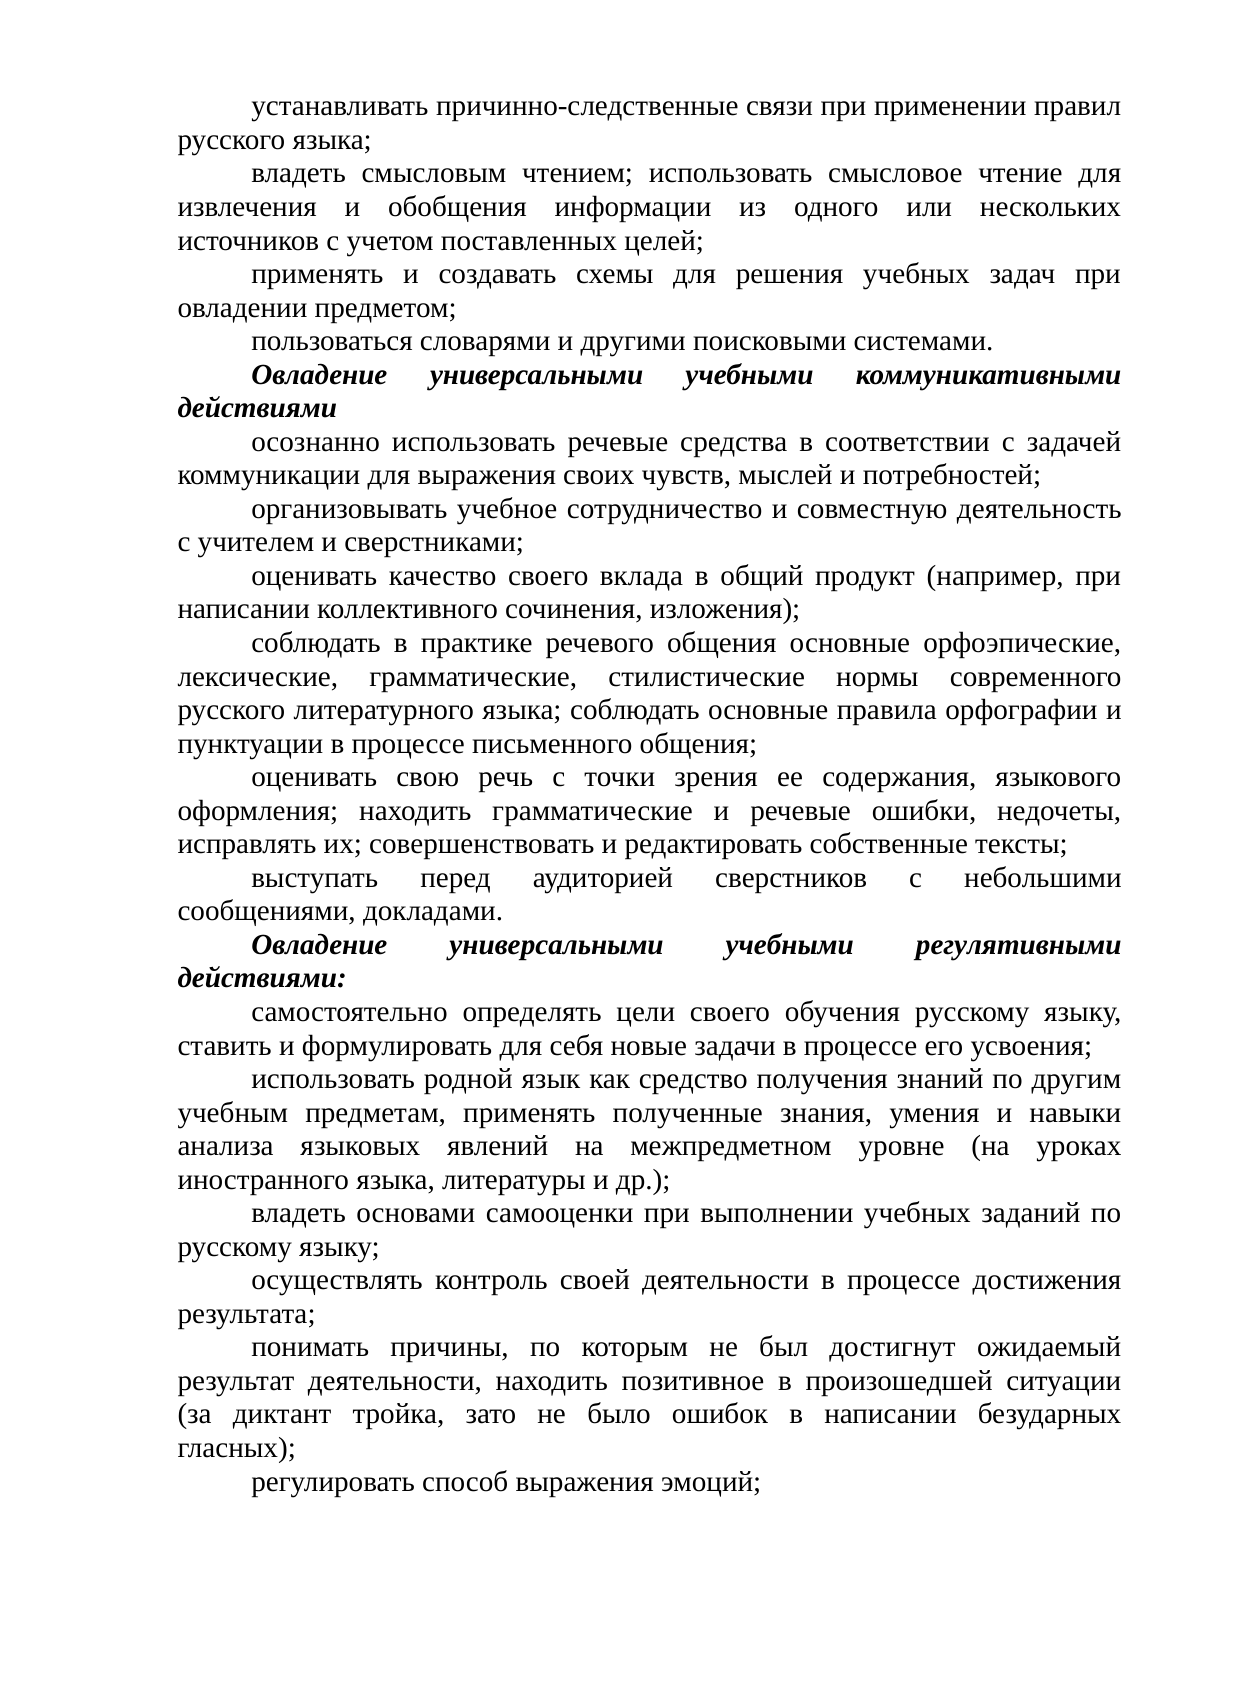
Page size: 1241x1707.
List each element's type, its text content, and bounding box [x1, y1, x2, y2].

text организовывать учебное сотрудничество и совместную деятельность с учителем и сверстниками; [177, 491, 1122, 558]
text понимать причины, по которым не был достигнут ожидаемый результат деятельности, находить позитивное в произошедшей ситуации (за диктант тройка, зато не было ошибок в написании безударных гласных); [177, 1329, 1122, 1464]
text Овладение универсальными учебными регулятивными действиями: [177, 927, 1122, 994]
text владеть смысловым чтением; использовать смысловое чтение для извлечения и обобщения информации из одного или нескольких источников с учетом поставленных целей; [177, 156, 1122, 256]
text регулировать способ выражения эмоций; [177, 1464, 1122, 1497]
text владеть основами самооценки при выполнении учебных заданий по русскому языку; [177, 1195, 1122, 1262]
text осознанно использовать речевые средства в соответствии с задачей коммуникации для выражения своих чувств, мыслей и потребностей; [177, 424, 1122, 491]
text соблюдать в практике речевого общения основные орфоэпические, лексические, грамматические, стилистические нормы современного русского литературного языка; соблюдать основные правила орфографии и пунктуации в процессе письменного общения; [177, 625, 1122, 759]
text осуществлять контроль своей деятельности в процессе достижения результата; [177, 1262, 1122, 1329]
text оценивать свою речь с точки зрения ее содержания, языкового оформления; находить грамматические и речевые ошибки, недочеты, исправлять их; совершенствовать и редактировать собственные тексты; [177, 759, 1122, 860]
text использовать родной язык как средство получения знаний по другим учебным предметам, применять полученные знания, умения и навыки анализа языковых явлений на межпредметном уровне (на уроках иностранного языка, литературы и др.); [177, 1061, 1122, 1195]
text устанавливать причинно-следственные связи при применении правил русского языка; [177, 88, 1122, 156]
text Овладение универсальными учебными коммуникативными действиями [177, 357, 1122, 424]
text выступать перед аудиторией сверстников с небольшими сообщениями, докладами. [177, 860, 1122, 927]
text применять и создавать схемы для решения учебных задач при овладении предметом; [177, 256, 1122, 323]
text пользоваться словарями и другими поисковыми системами. [177, 323, 1122, 357]
text оценивать качество своего вклада в общий продукт (например, при написании коллективного сочинения, изложения); [177, 558, 1122, 625]
text самостоятельно определять цели своего обучения русскому языку, ставить и формулировать для себя новые задачи в процессе его усвоения; [177, 994, 1122, 1061]
